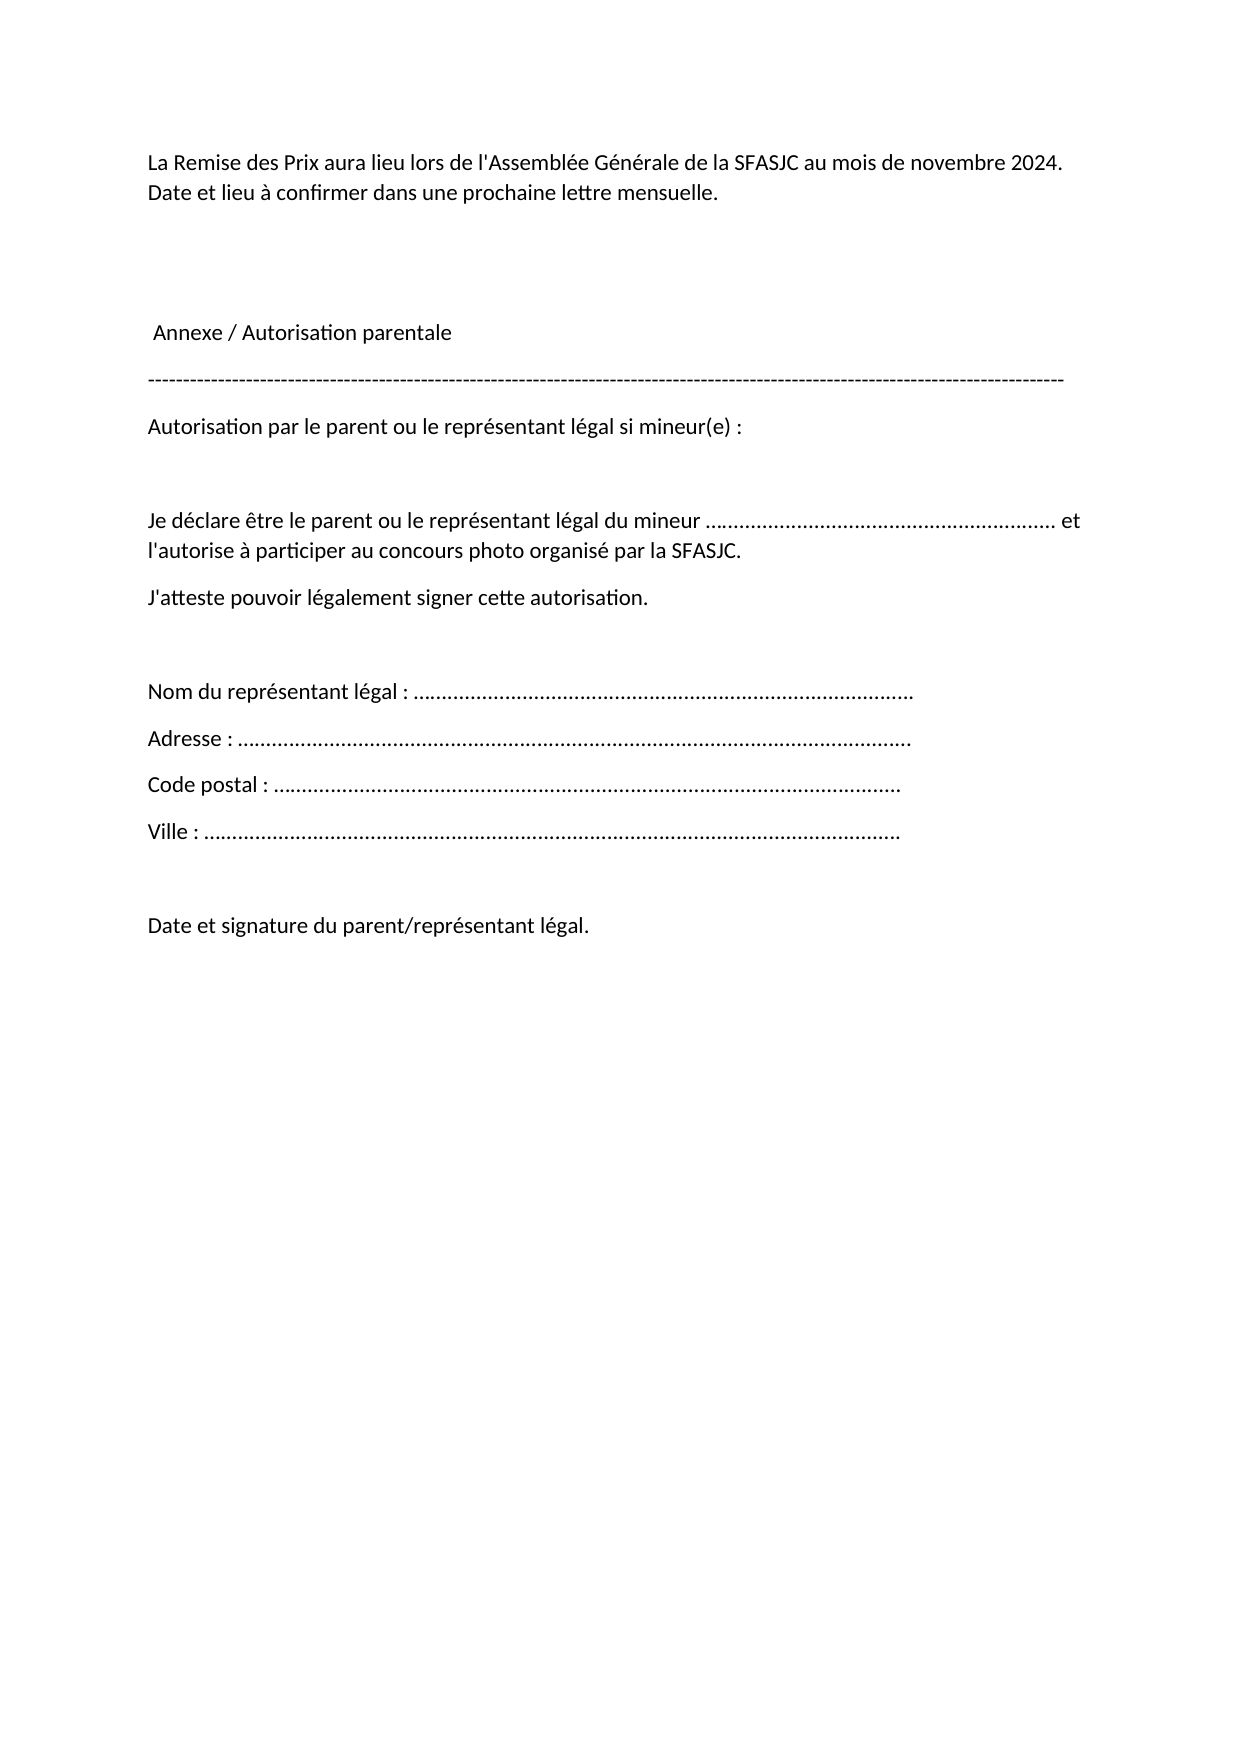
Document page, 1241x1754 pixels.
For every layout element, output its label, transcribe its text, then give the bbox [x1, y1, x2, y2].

text ----------------------------------------------------------------------------------------------------------------------------------- [148, 365, 1093, 393]
text Je déclare être le parent ou le représentant légal du mineur ….......................................................... et l'autorise à participer au concours photo organisé par la SFASJC. [148, 506, 1093, 564]
text Ville : …...................................................................................................................... [148, 817, 1093, 845]
text Adresse : ….................................................................................................................. [148, 724, 1093, 752]
text Date et signature du parent/représentant légal. [148, 911, 1093, 939]
text La Remise des Prix aura lieu lors de l'Assemblée Générale de la SFASJC au mois de novembre 2024. Date et lieu à confirmer dans une prochaine lettre mensuelle. [148, 148, 1093, 206]
text Autorisation par le parent ou le représentant légal si mineur(e) : [148, 412, 1093, 440]
text Nom du représentant légal : ….................................................................................... [148, 677, 1093, 705]
text Code postal : ….......................................................................................................... [148, 771, 1093, 798]
text Annexe / Autorisation parentale [148, 318, 1093, 346]
text J'atteste pouvoir légalement signer cette autorisation. [148, 583, 1093, 611]
